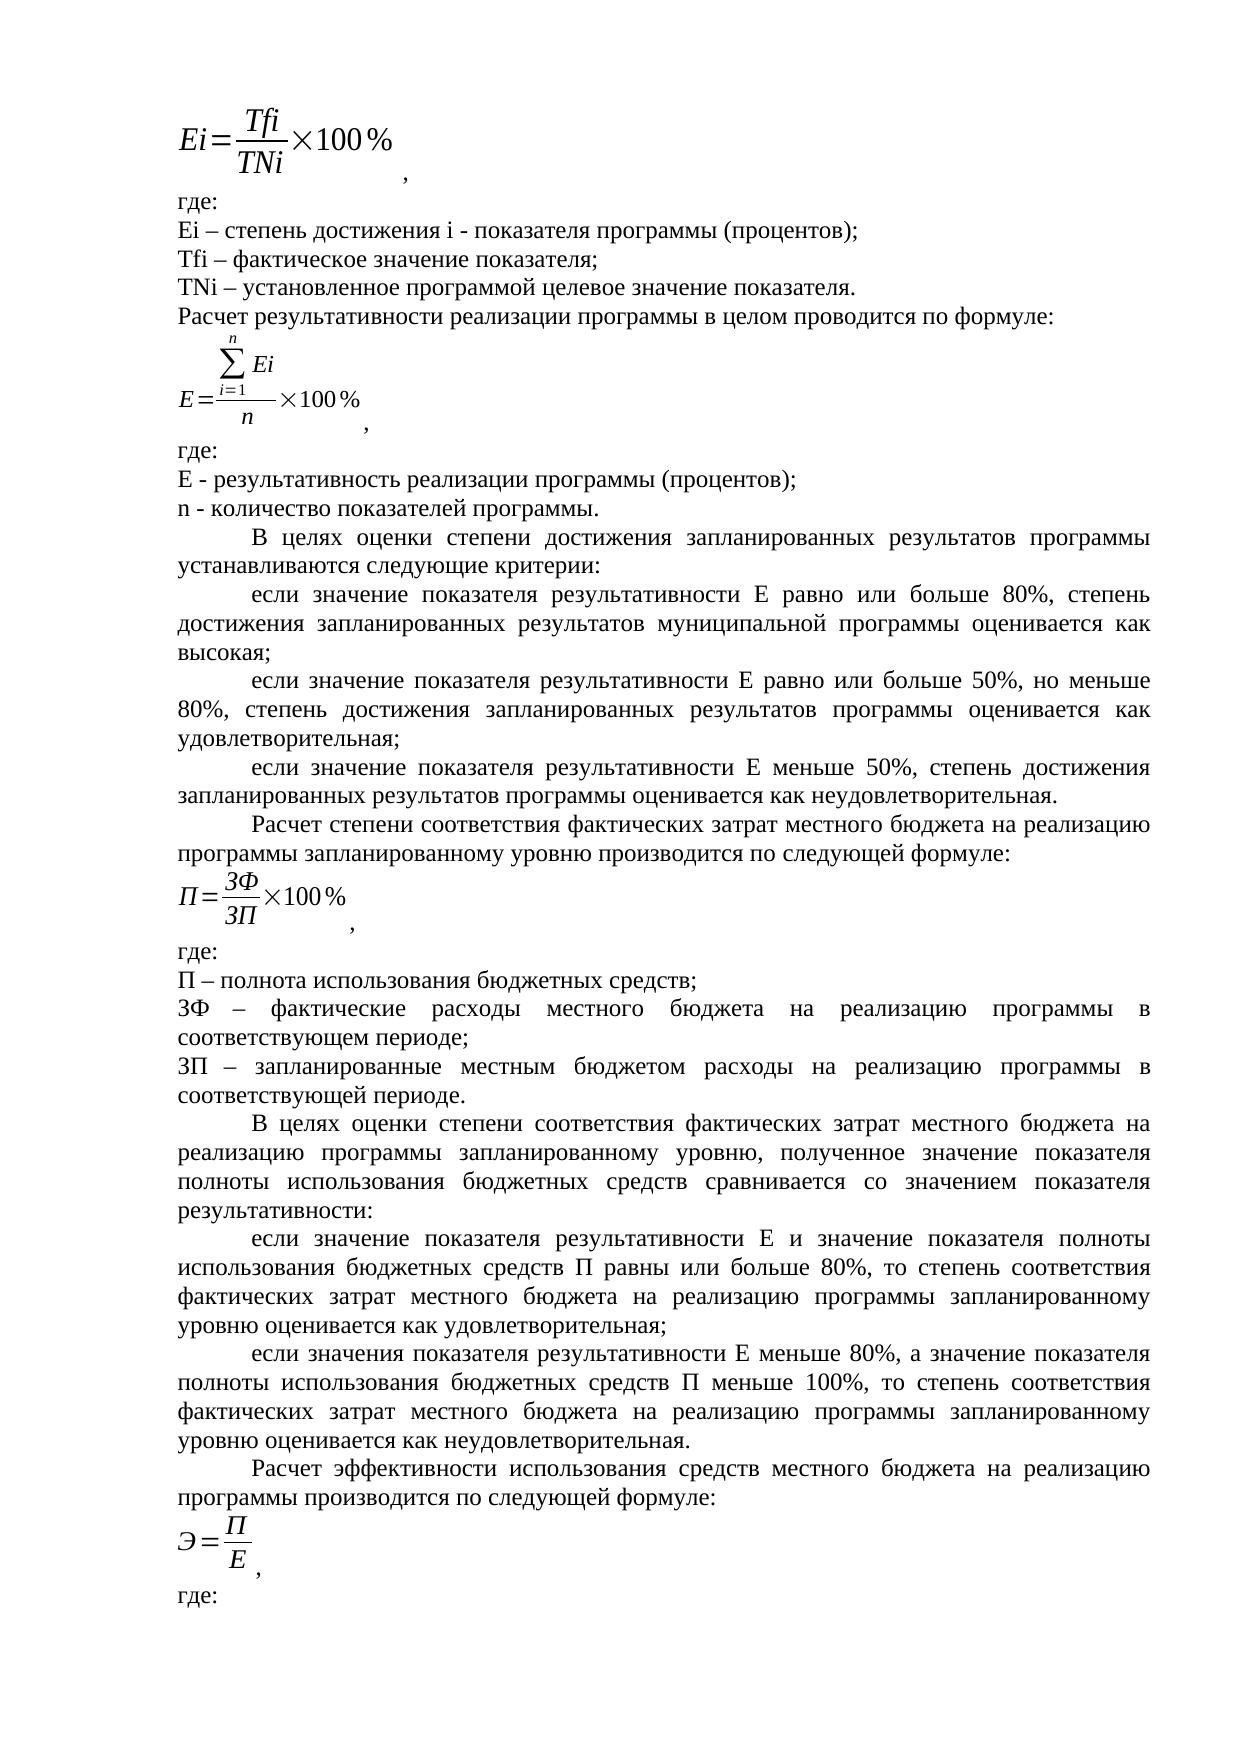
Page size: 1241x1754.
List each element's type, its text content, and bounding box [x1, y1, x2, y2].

text где: [177, 936, 1152, 965]
text E - результативность реализации программы (процентов); [177, 464, 1152, 493]
text где: [177, 1581, 1152, 1609]
text , [177, 330, 1152, 435]
text Расчет эффективности использования средств местного бюджета на реализацию программы производится по следующей формуле: [177, 1453, 1152, 1511]
text Tfi – фактическое значение показателя; [177, 244, 1152, 272]
text , [177, 1511, 1152, 1581]
text П – полнота использования бюджетных средств; [177, 965, 1152, 993]
text Ei – степень достижения i - показателя программы (процентов); [177, 215, 1152, 244]
text если значения показателя результативности E меньше 80%, а значение показателя полноты использования бюджетных средств П меньше 100%, то степень соответствия фактических затрат местного бюджета на реализацию программы запланированному уровню оценивается как неудовлетворительная. [177, 1338, 1152, 1453]
text ЗП – запланированные местным бюджетом расходы на реализацию программы в соответствующей периоде. [177, 1051, 1152, 1108]
text Расчет результативности реализации программы в целом проводится по формуле: [177, 301, 1152, 330]
text если значение показателя результативности E равно или больше 50%, но меньше 80%, степень достижения запланированных результатов программы оценивается как удовлетворительная; [177, 665, 1152, 752]
text ЗФ – фактические расходы местного бюджета на реализацию программы в соответствующем периоде; [177, 993, 1152, 1051]
text В целях оценки степени соответствия фактических затрат местного бюджета на реализацию программы запланированному уровню, полученное значение показателя полноты использования бюджетных средств сравнивается со значением показателя результативности: [177, 1108, 1152, 1223]
text если значение показателя результативности E и значение показателя полноты использования бюджетных средств П равны или больше 80%, то степень соответствия фактических затрат местного бюджета на реализацию программы запланированному уровню оценивается как удовлетворительная; [177, 1223, 1152, 1338]
text , [177, 103, 1152, 186]
text , [177, 867, 1152, 936]
text где: [177, 435, 1152, 464]
text В целях оценки степени достижения запланированных результатов программы устанавливаются следующие критерии: [177, 522, 1152, 579]
text если значение показателя результативности E меньше 50%, степень достижения запланированных результатов программы оценивается как неудовлетворительная. [177, 752, 1152, 809]
text TNi – установленное программой целевое значение показателя. [177, 272, 1152, 301]
text если значение показателя результативности E равно или больше 80%, степень достижения запланированных результатов муниципальной программы оценивается как высокая; [177, 579, 1152, 665]
text n - количество показателей программы. [177, 493, 1152, 522]
text Расчет степени соответствия фактических затрат местного бюджета на реализацию программы запланированному уровню производится по следующей формуле: [177, 809, 1152, 867]
text где: [177, 186, 1152, 215]
